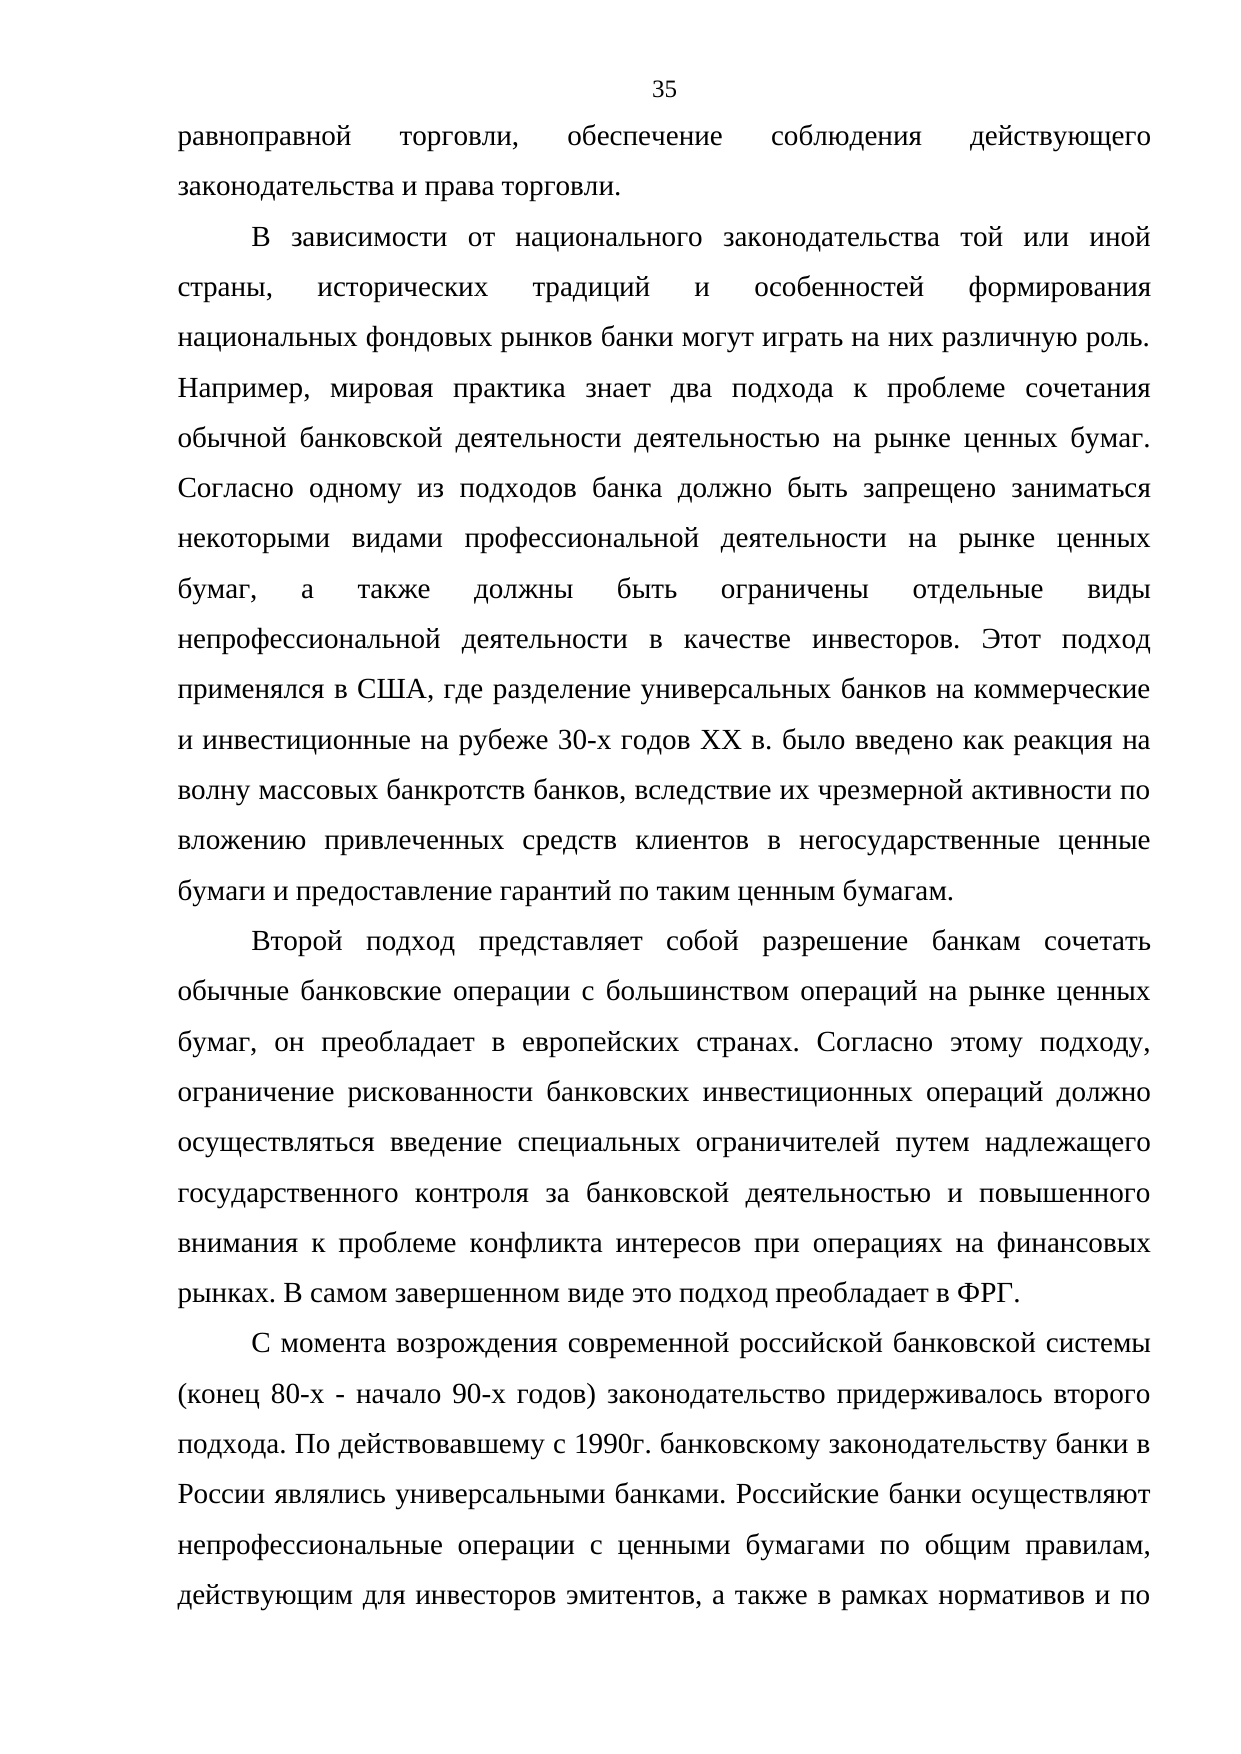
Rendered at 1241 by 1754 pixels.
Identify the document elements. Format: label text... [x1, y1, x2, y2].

text Второй подход представляет собой разрешение банкам сочетать обычные банковские операции с большинством операций на рынке ценных бумаг, он преобладает в европейских странах. Согласно этому подходу, ограничение рискованности банковских инвестиционных операций должно осуществляться введение специальных ограничителей путем надлежащего государственного контроля за банковской деятельностью и повышенного внимания к проблеме конфликта интересов при операциях на финансовых рынках. В самом завершенном виде это подход преобладает в ФРГ. [177, 923, 1152, 1309]
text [177, 118, 1152, 202]
text В зависимости от национального законодательства той или иной страны, исторических традиций и особенностей формирования национальных фондовых рынков банки могут играть на них различную роль. Например, мировая практика знает два подхода к проблеме сочетания обычной банковской деятельности деятельностью на рынке ценных бумаг. Согласно одному из подходов банка должно быть запрещено заниматься некоторыми видами профессиональной деятельности на рынке ценных бумаг, а также должны быть ограничены отдельные виды непрофессиональной деятельности в качестве инвесторов. Этот подход применялся в США, где разделение универсальных банков на коммерческие и инвестиционные на рубеже 30-х годов ХХ в. было введено как реакция на волну массовых банкротств банков, вследствие их чрезмерной активности по вложению привлеченных средств клиентов в негосударственные ценные бумаги и предоставление гарантий по таким ценным бумагам. [177, 219, 1152, 906]
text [177, 1326, 1152, 1611]
